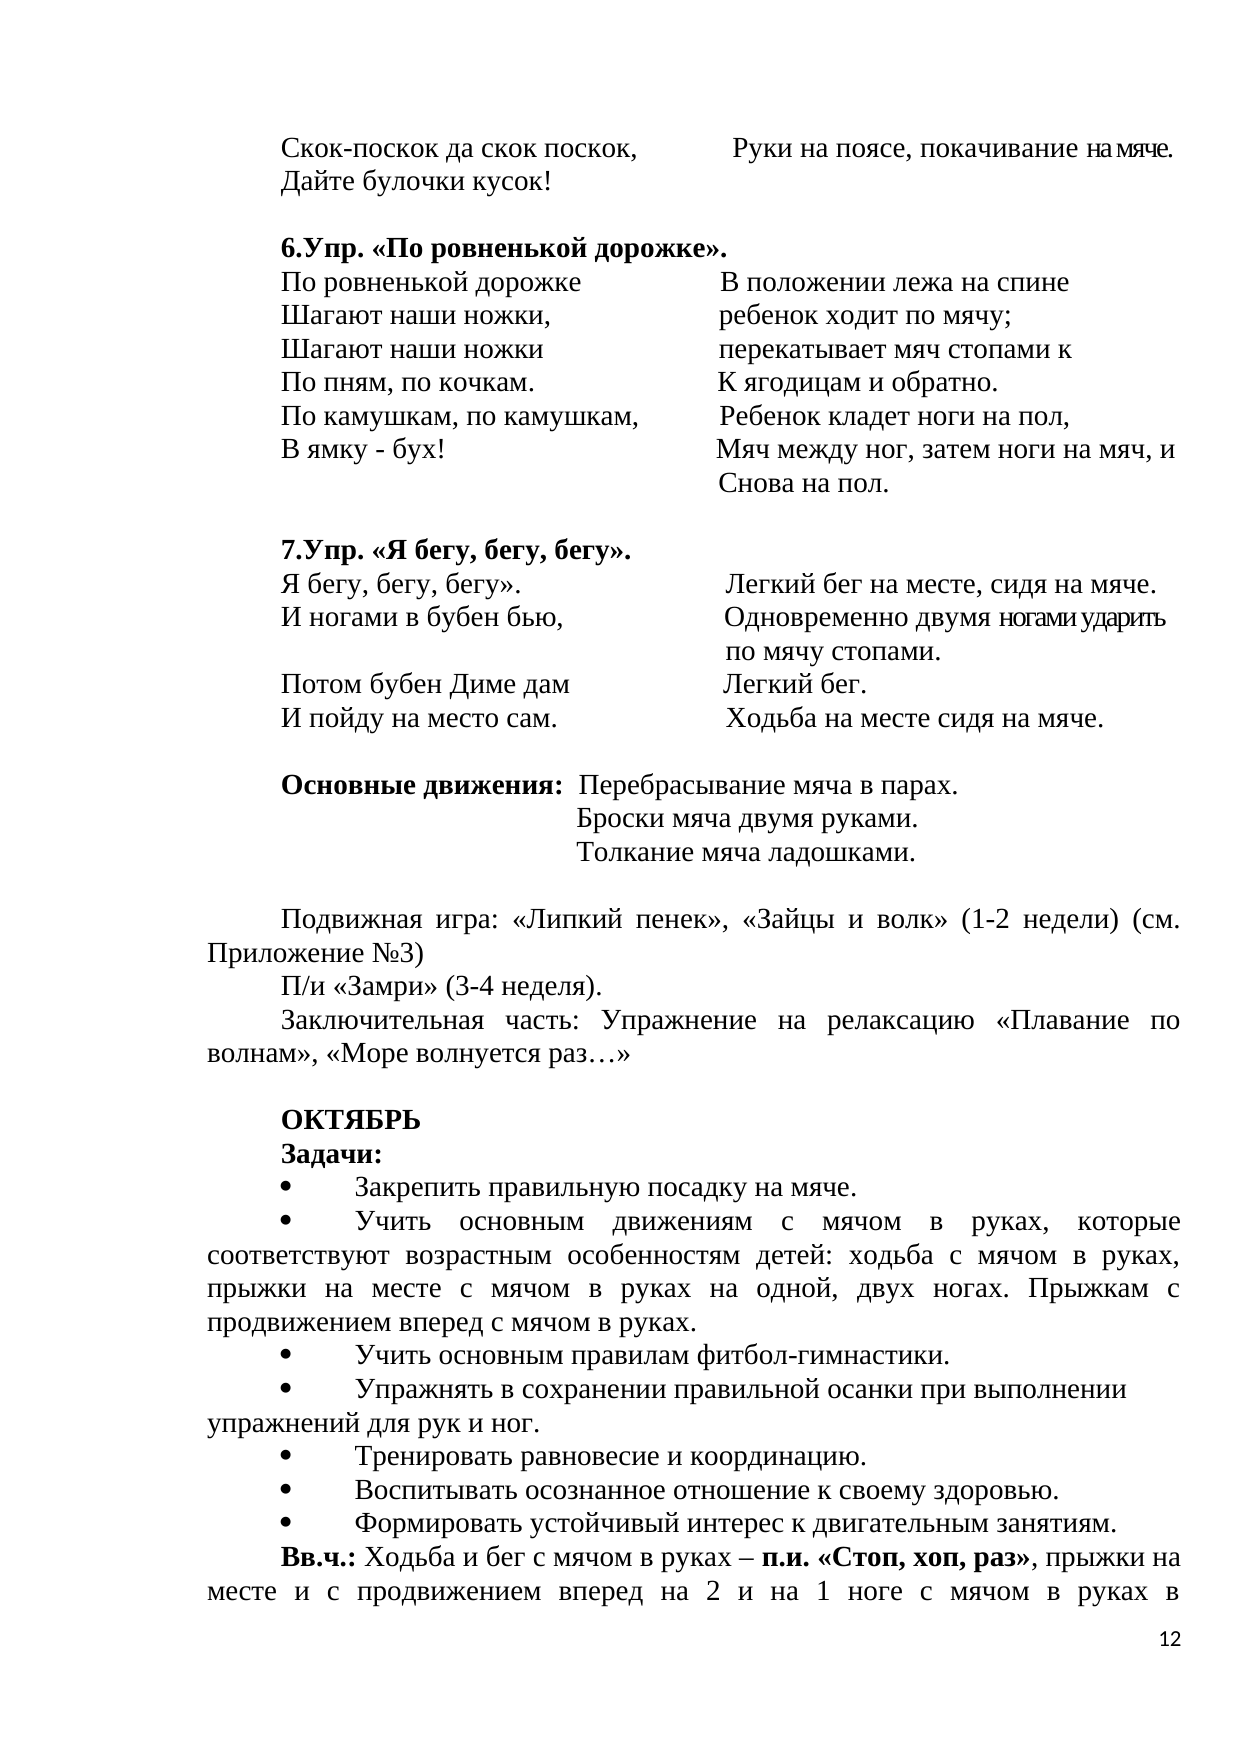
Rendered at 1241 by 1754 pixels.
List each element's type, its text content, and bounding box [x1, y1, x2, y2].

text Подвижная игра: «Липкий пенек», «Зайцы и волк» (1-2 недели) (см. Приложение №3) [207, 901, 1181, 968]
list Упражнять в сохранении правильной осанки при выполнении упражнений для рук и ног. [207, 1371, 1181, 1438]
list Формировать устойчивый интерес к двигательным занятиям. [207, 1506, 1181, 1539]
text П/и «Замри» (3-4 неделя). [281, 968, 1181, 1002]
text Задачи: [207, 1136, 1181, 1169]
text И ногами в бубен бью, Одновременно двумя ногами ударить [207, 599, 1181, 633]
text Шагают наши ножки перекатывает мяч стопами к [207, 331, 1181, 364]
list Учить основным правилам фитбол-гимнастики. [207, 1337, 1181, 1371]
text По пням, по кочкам. К ягодицам и обратно. [207, 364, 1181, 398]
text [207, 1539, 1181, 1606]
text Заключительная часть: Упражнение на релаксацию «Плавание по волнам», «Море волнуется раз…» [207, 1002, 1181, 1069]
text Снова на пол. [207, 465, 1181, 499]
text И пойду на место сам. Ходьба на месте сидя на мяче. [207, 700, 1181, 733]
text 6.Упр. «По ровненькой дорожке». [207, 230, 1181, 264]
text По ровненькой дорожке В положении лежа на спине [207, 264, 1181, 297]
list Тренировать равновесие и координацию. [207, 1438, 1181, 1472]
text Потом бубен Диме дам Легкий бег. [207, 666, 1181, 700]
list Воспитывать осознанное отношение к своему здоровью. [207, 1472, 1181, 1506]
text Основные движения: Перебрасывание мяча в парах. [207, 767, 1181, 801]
list Учить основным движениям с мячом в руках, которые соответствуют возрастным особенностям детей: ходьба с мячом в руках, прыжки на месте с мячом в руках на одной, двух ногах. Прыжкам с продвижением вперед с мячом в руках. [207, 1203, 1181, 1337]
text В ямку - бух! Мяч между ног, затем ноги на мяч, и [207, 432, 1181, 465]
text Шагают наши ножки, ребенок ходит по мячу; [207, 297, 1181, 331]
text Броски мяча двумя руками. [207, 801, 1181, 834]
text 7.Упр. «Я бегу, бегу, бегу». [207, 532, 1181, 566]
text Толкание мяча ладошками. [207, 834, 1181, 868]
text По камушкам, по камушкам, Ребенок кладет ноги на пол, [207, 398, 1181, 432]
text Я бегу, бегу, бегу». Легкий бег на месте, сидя на мяче. [207, 566, 1181, 599]
text Скок-поскок да скок поскок, Руки на поясе, покачивание на мяче. [207, 130, 1181, 163]
text ОКТЯБРЬ [207, 1102, 1181, 1136]
text Дайте булочки кусок! [207, 163, 1181, 197]
text по мячу стопами. [207, 633, 1181, 666]
list Закрепить правильную посадку на мяче. [207, 1169, 1181, 1203]
